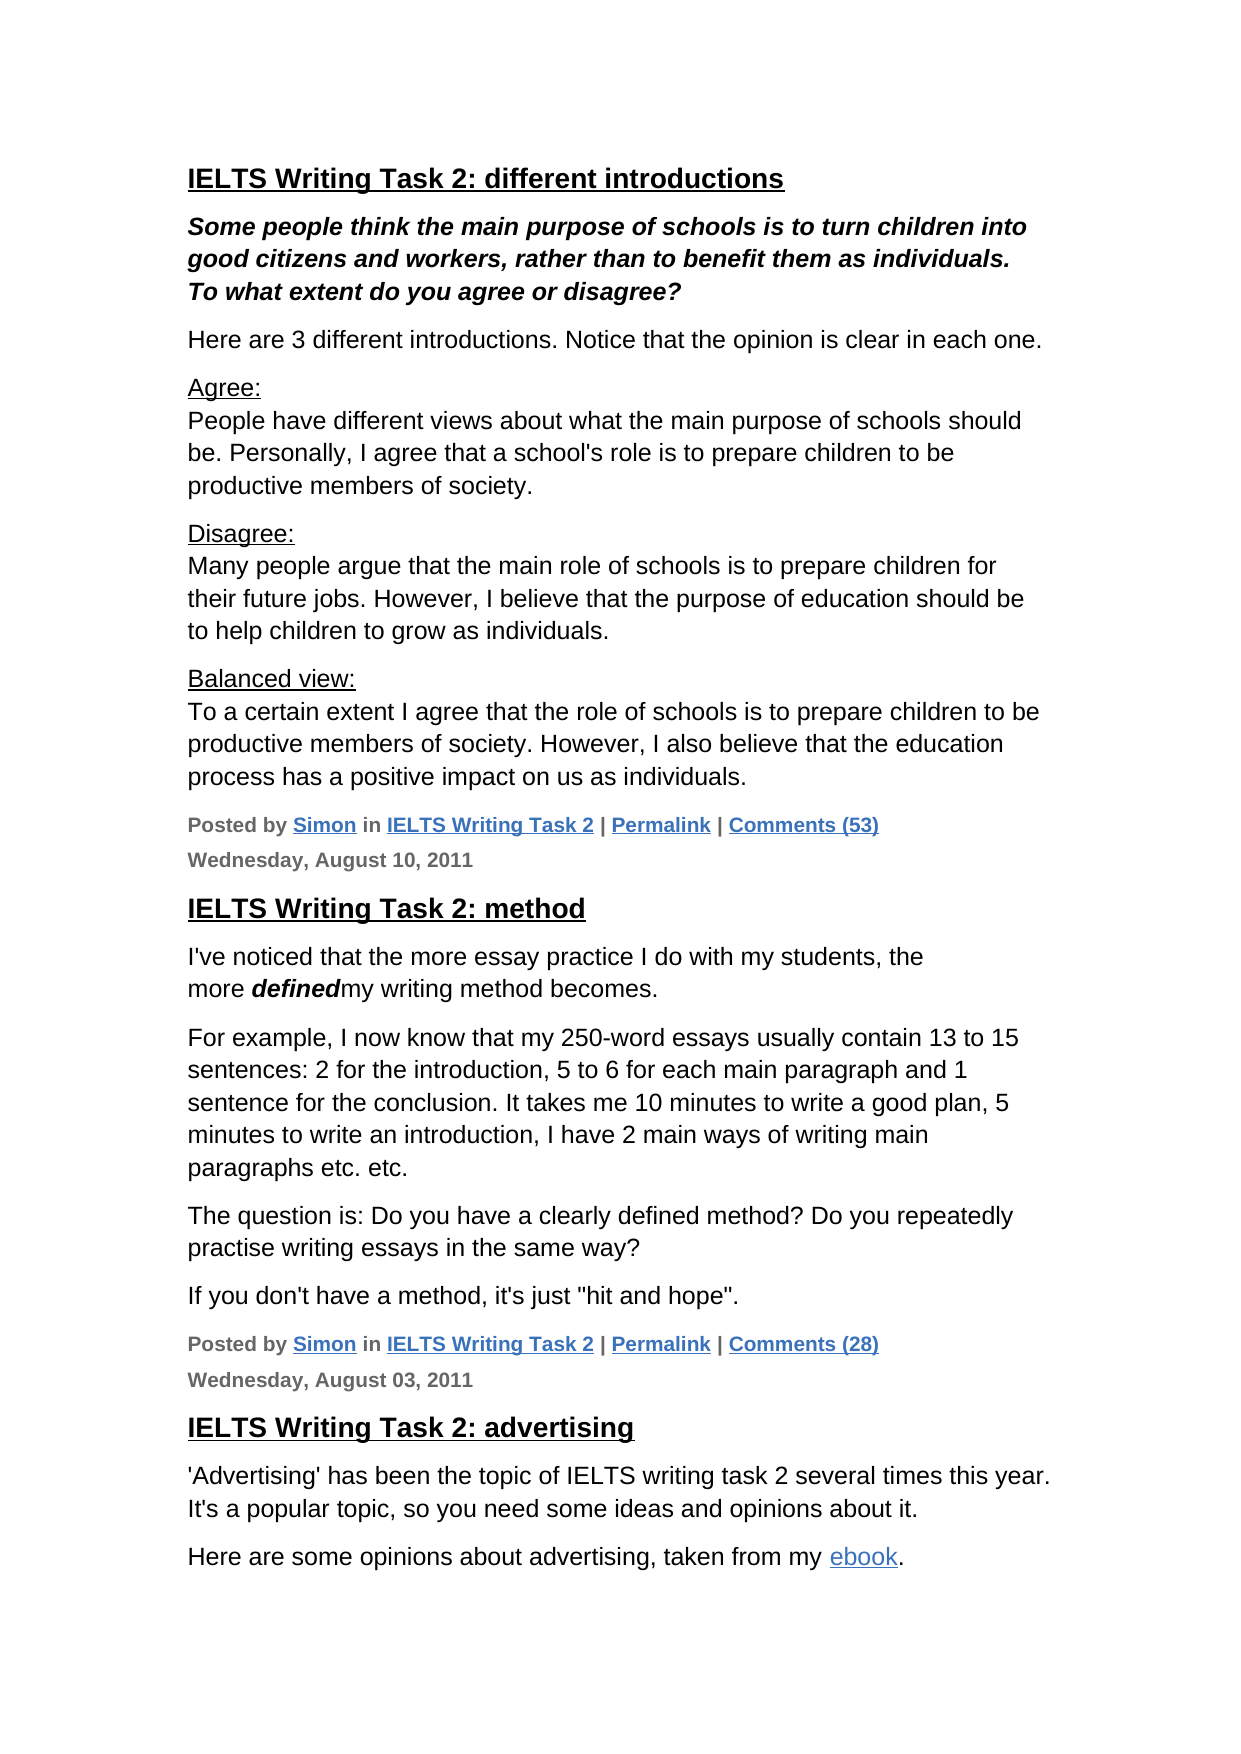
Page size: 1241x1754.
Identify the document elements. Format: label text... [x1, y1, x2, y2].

text Here are 3 different introductions. Notice that the opinion is clear in each one. [187, 323, 1053, 356]
text Posted by Simon in IELTS Writing Task 2 | Permalink | Comments (28) [187, 1328, 1053, 1360]
subtitle Wednesday, August 03, 2011 [187, 1363, 1053, 1396]
subtitle Wednesday, August 10, 2011 [187, 844, 1053, 876]
text If you don't have a method, it's just "hit and hope". [187, 1279, 1053, 1312]
text For example, I now know that my 250-word essays usually contain 13 to 15 sentences: 2 for the introduction, 5 to 6 for each main paragraph and 1 sentence for the conclusion. It takes me 10 minutes to write a good plan, 5 minutes to write an introduction, I have 2 main ways of writing main paragraphs etc. etc. [187, 1021, 1053, 1183]
text I've noticed that the more essay practice I do with my students, the more definedmy writing method becomes. [187, 940, 1053, 1005]
text The question is: Do you have a clearly defined method? Do you repeatedly practise writing essays in the same way? [187, 1199, 1053, 1264]
subtitle IELTS Writing Task 2: method [187, 892, 1053, 924]
text Balanced view: To a certain extent I agree that the role of schools is to prepare children to be productive members of society. However, I also believe that the education process has a positive impact on us as individuals. [187, 663, 1053, 793]
text 'Advertising' has been the topic of IELTS writing task 2 several times this year. It's a popular topic, so you need some ideas and opinions about it. [187, 1459, 1053, 1524]
text Here are some opinions about advertising, taken from my ebook. [187, 1540, 1053, 1573]
subtitle IELTS Writing Task 2: advertising [187, 1411, 1053, 1444]
text Some people think the main purpose of schools is to turn children into good citizens and workers, rather than to benefit them as individuals. To what extent do you agree or disagree? [187, 210, 1053, 308]
text Disagree: Many people argue that the main role of schools is to prepare children for their future jobs. However, I believe that the purpose of education should be to help children to grow as individuals. [187, 517, 1053, 647]
subtitle IELTS Writing Task 2: different introductions [187, 162, 1053, 194]
text Posted by Simon in IELTS Writing Task 2 | Permalink | Comments (53) [187, 808, 1053, 841]
text Agree: People have different views about what the main purpose of schools should be. Personally, I agree that a school's role is to prepare children to be productive members of society. [187, 371, 1053, 501]
